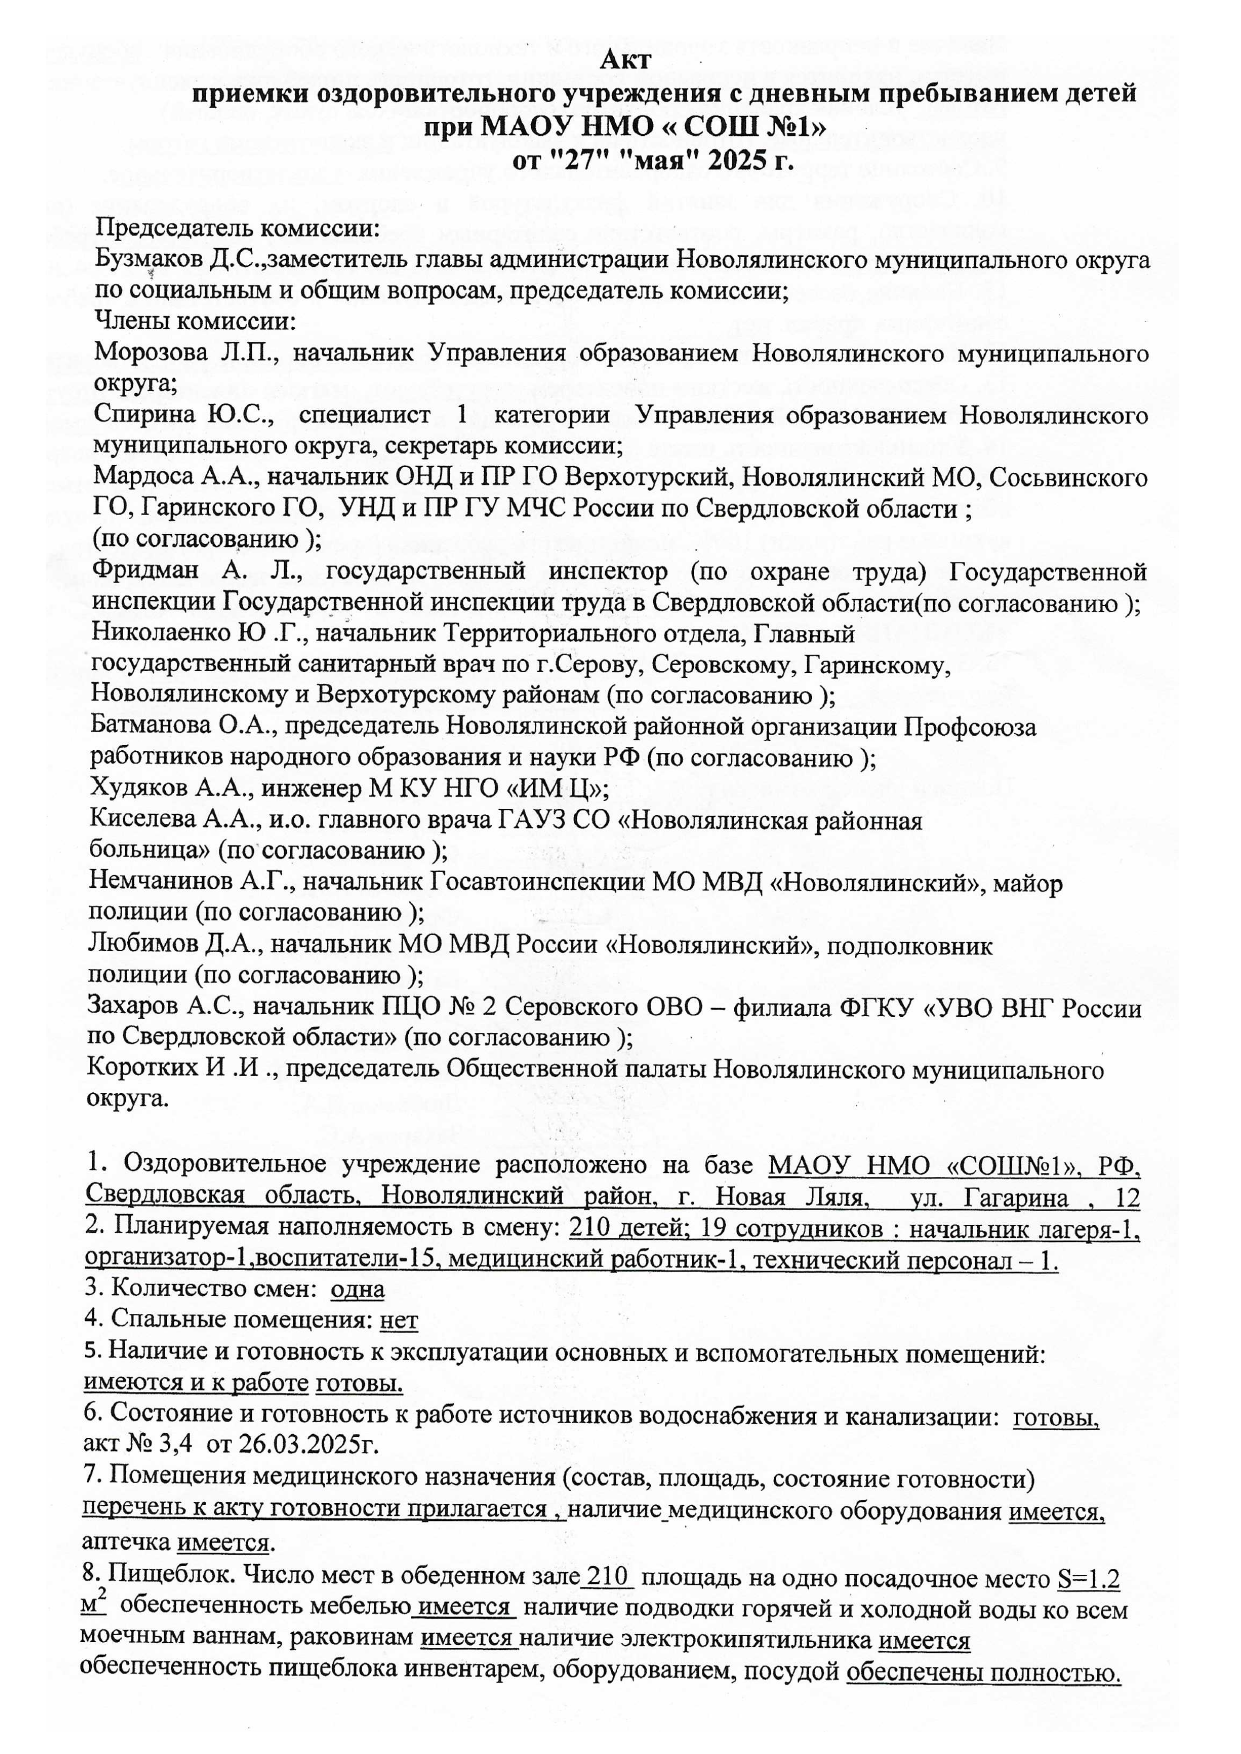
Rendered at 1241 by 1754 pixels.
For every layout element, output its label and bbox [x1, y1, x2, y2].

picture [45, 35, 1180, 1732]
